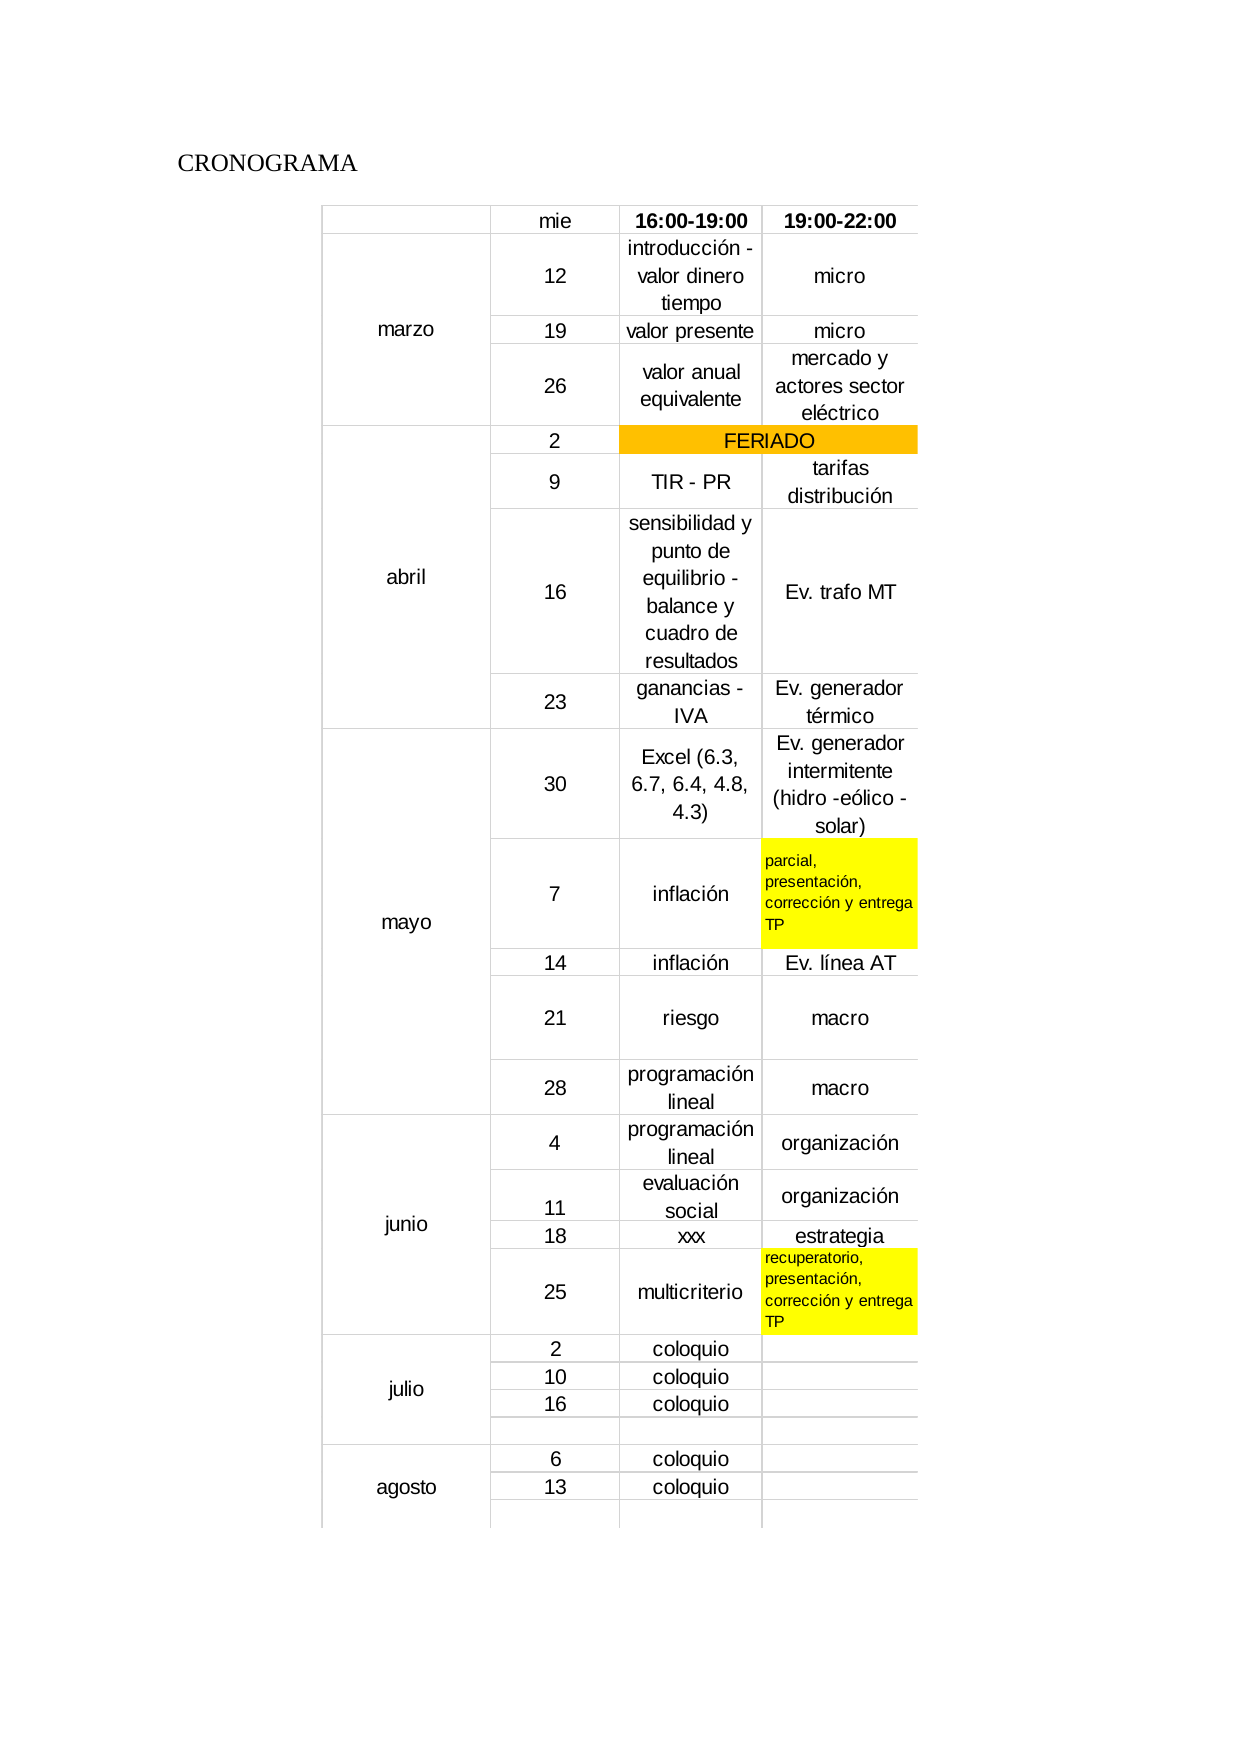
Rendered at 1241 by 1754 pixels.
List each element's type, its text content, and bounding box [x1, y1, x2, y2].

text CRONOGRAMA [177, 148, 1063, 176]
